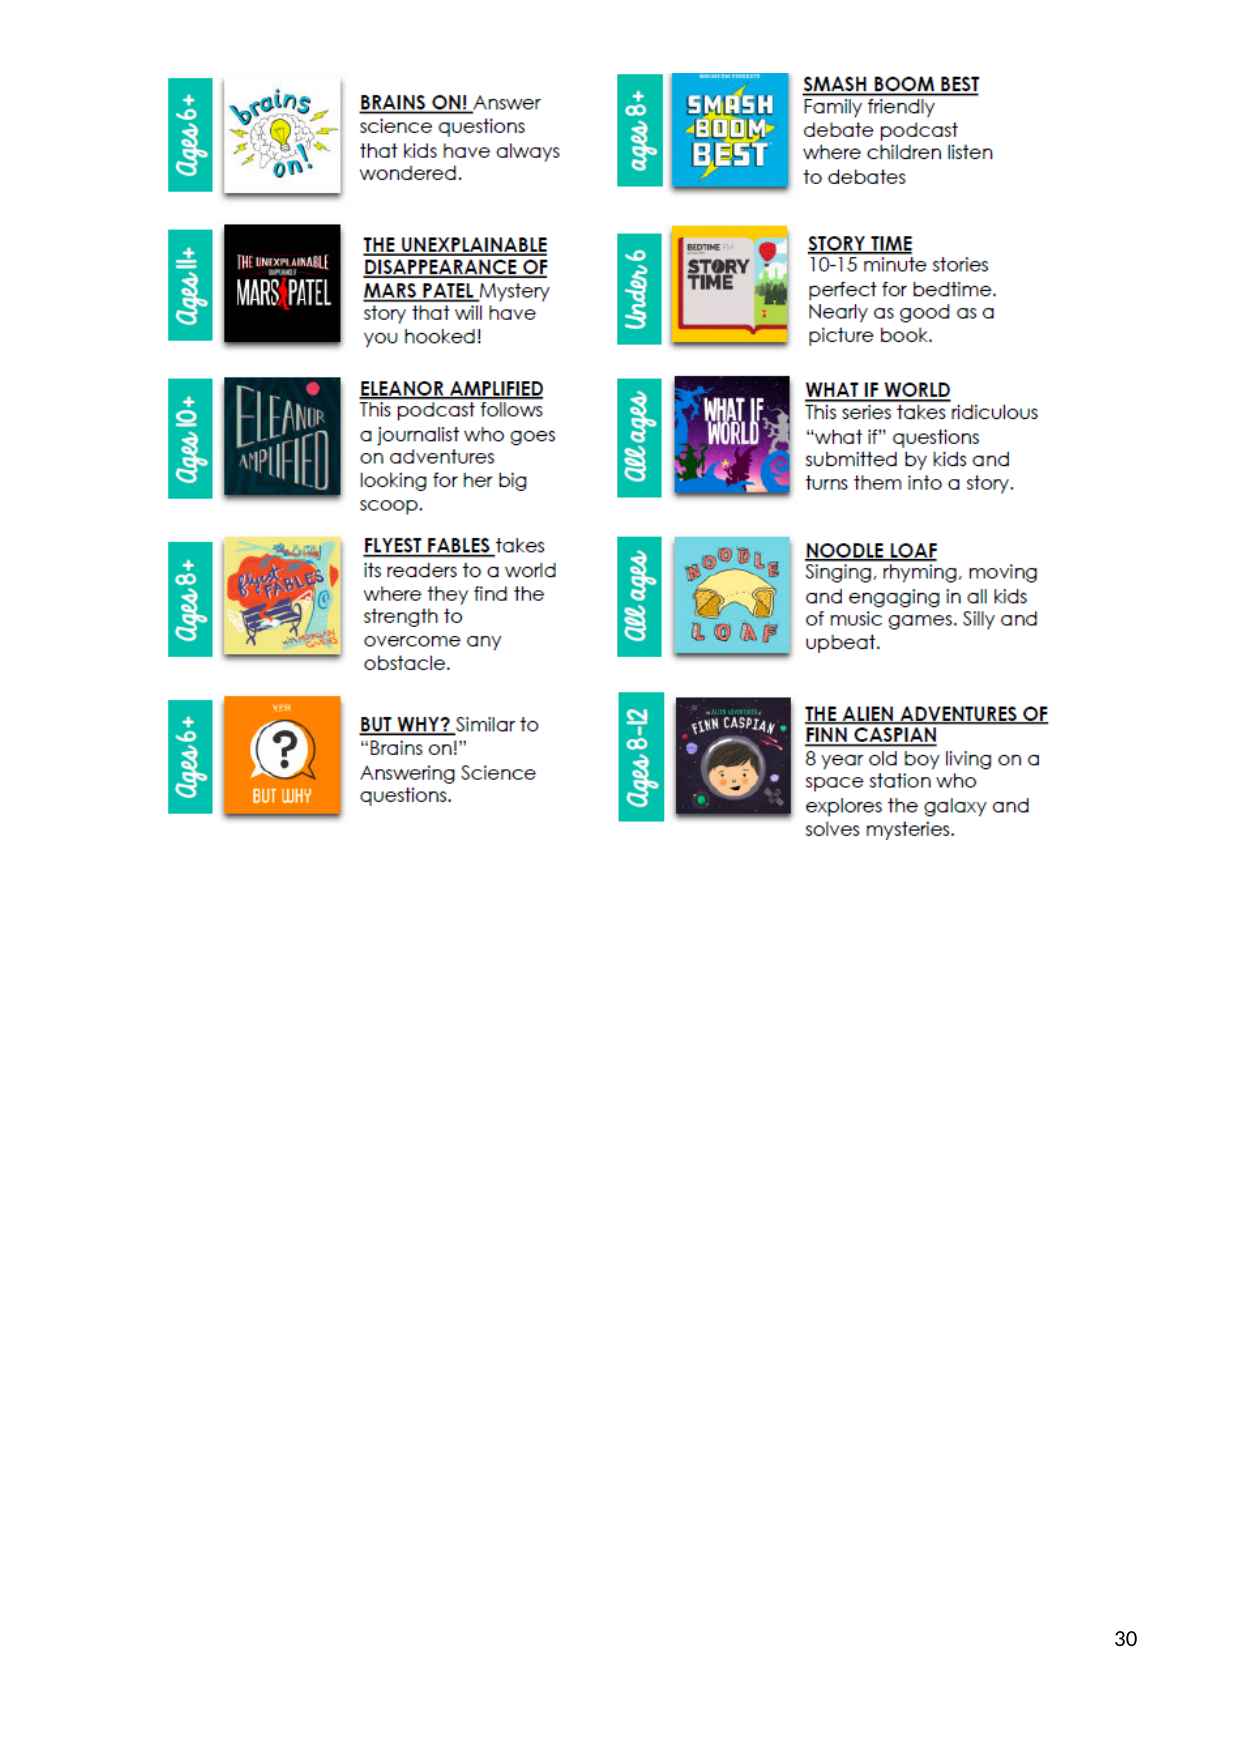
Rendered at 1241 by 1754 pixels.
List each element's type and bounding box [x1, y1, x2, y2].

picture [686, 85, 774, 179]
picture [73, 73, 1137, 840]
picture [687, 95, 700, 114]
picture [758, 95, 772, 113]
